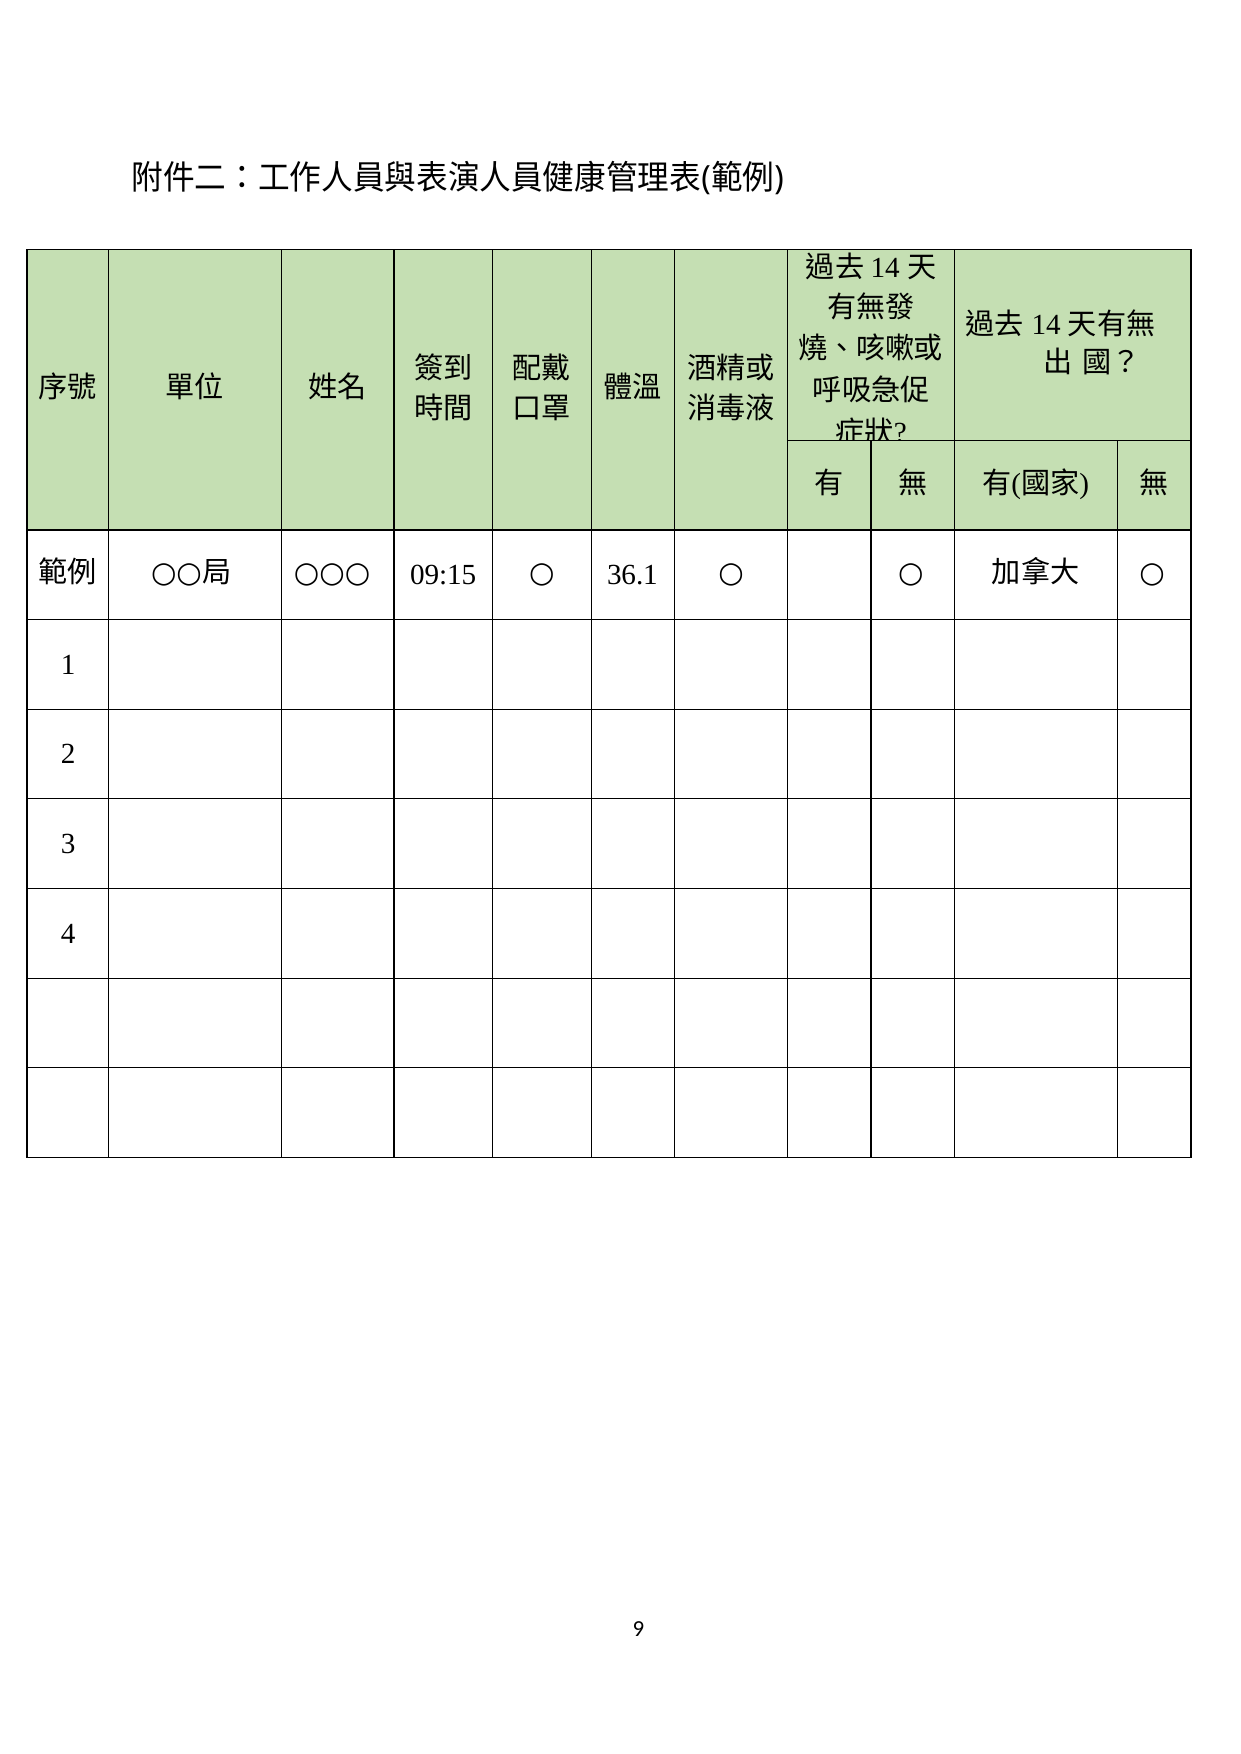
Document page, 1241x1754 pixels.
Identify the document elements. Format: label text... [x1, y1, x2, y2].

table_cell [1118, 620, 1190, 709]
table_cell ○ [675, 531, 787, 619]
table_header 序號 [28, 250, 108, 529]
table_cell ○ [872, 531, 954, 619]
table_cell [28, 1068, 108, 1157]
table_cell [1118, 979, 1190, 1067]
table_cell [592, 710, 674, 798]
table_cell [788, 889, 870, 977]
table_cell [592, 1068, 674, 1157]
table_cell [109, 1068, 281, 1157]
table_cell [592, 979, 674, 1067]
table_cell 有(國家) [955, 441, 1117, 529]
table_cell [788, 1068, 870, 1157]
table_cell 36.1 [592, 531, 674, 619]
table_cell [109, 979, 281, 1067]
table_cell [592, 620, 674, 709]
table_cell 無 [872, 441, 954, 529]
table_cell [1118, 1068, 1190, 1157]
table_cell 3 [28, 799, 108, 888]
table_cell [955, 710, 1117, 798]
table_cell ○○局 [109, 531, 281, 619]
table_cell [955, 1068, 1117, 1157]
table_cell [493, 620, 591, 709]
table_cell [955, 799, 1117, 888]
table_cell [282, 620, 393, 709]
table_cell [675, 979, 787, 1067]
table_cell [282, 889, 393, 977]
table_cell [493, 799, 591, 888]
table_cell [395, 799, 492, 888]
table_cell [493, 710, 591, 798]
table_cell [1118, 799, 1190, 888]
table_cell [955, 620, 1117, 709]
table_cell [282, 1068, 393, 1157]
table_cell [788, 620, 870, 709]
table_cell [282, 710, 393, 798]
table_cell [1118, 889, 1190, 977]
table_cell [872, 1068, 954, 1157]
table_header 過去 14 天 有無發 燒、咳嗽或 呼吸急促 症狀? [788, 250, 954, 440]
table_cell [788, 799, 870, 888]
table_cell ○ [1118, 531, 1190, 619]
table_cell 有 [788, 441, 870, 529]
table_cell 4 [28, 889, 108, 977]
table_cell [282, 799, 393, 888]
table_header 酒精或 消毒液 [675, 250, 787, 529]
table_cell 1 [28, 620, 108, 709]
table_cell [395, 1068, 492, 1157]
table_cell 09:15 [395, 531, 492, 619]
table_cell [872, 710, 954, 798]
table_cell [109, 620, 281, 709]
table_header 過去 14 天有無出 國？ [955, 250, 1190, 440]
table_cell [592, 889, 674, 977]
table_cell [788, 710, 870, 798]
table_cell 範例 [28, 531, 108, 619]
table_cell [872, 799, 954, 888]
table_cell [109, 710, 281, 798]
table_header 單位 [109, 250, 281, 529]
table_cell [955, 979, 1117, 1067]
table_cell [493, 889, 591, 977]
table_header 姓名 [282, 250, 393, 529]
table_cell 無 [1118, 441, 1190, 529]
table_cell [675, 889, 787, 977]
table_cell [395, 620, 492, 709]
table_cell [675, 620, 787, 709]
table_cell ○ [493, 531, 591, 619]
table_cell [788, 979, 870, 1067]
table_cell [28, 979, 108, 1067]
table_cell ○○○ [282, 531, 393, 619]
table_cell [109, 889, 281, 977]
table_cell [493, 1068, 591, 1157]
table_header 簽到 時間 [395, 250, 492, 529]
table_cell [675, 799, 787, 888]
table_header 體溫 [592, 250, 674, 529]
table_cell [675, 1068, 787, 1157]
table_cell [395, 710, 492, 798]
table_cell [282, 979, 393, 1067]
table_header 配戴 口罩 [493, 250, 591, 529]
table_cell 加拿大 [955, 531, 1117, 619]
table_cell [872, 979, 954, 1067]
table_cell 2 [28, 710, 108, 798]
table_cell [592, 799, 674, 888]
table_cell [109, 799, 281, 888]
table_cell [788, 531, 870, 619]
table_cell [675, 710, 787, 798]
table_cell [872, 889, 954, 977]
table_cell [955, 889, 1117, 977]
table_cell [872, 620, 954, 709]
table_cell [395, 889, 492, 977]
table_cell [1118, 710, 1190, 798]
table_cell [395, 979, 492, 1067]
table_cell [493, 979, 591, 1067]
